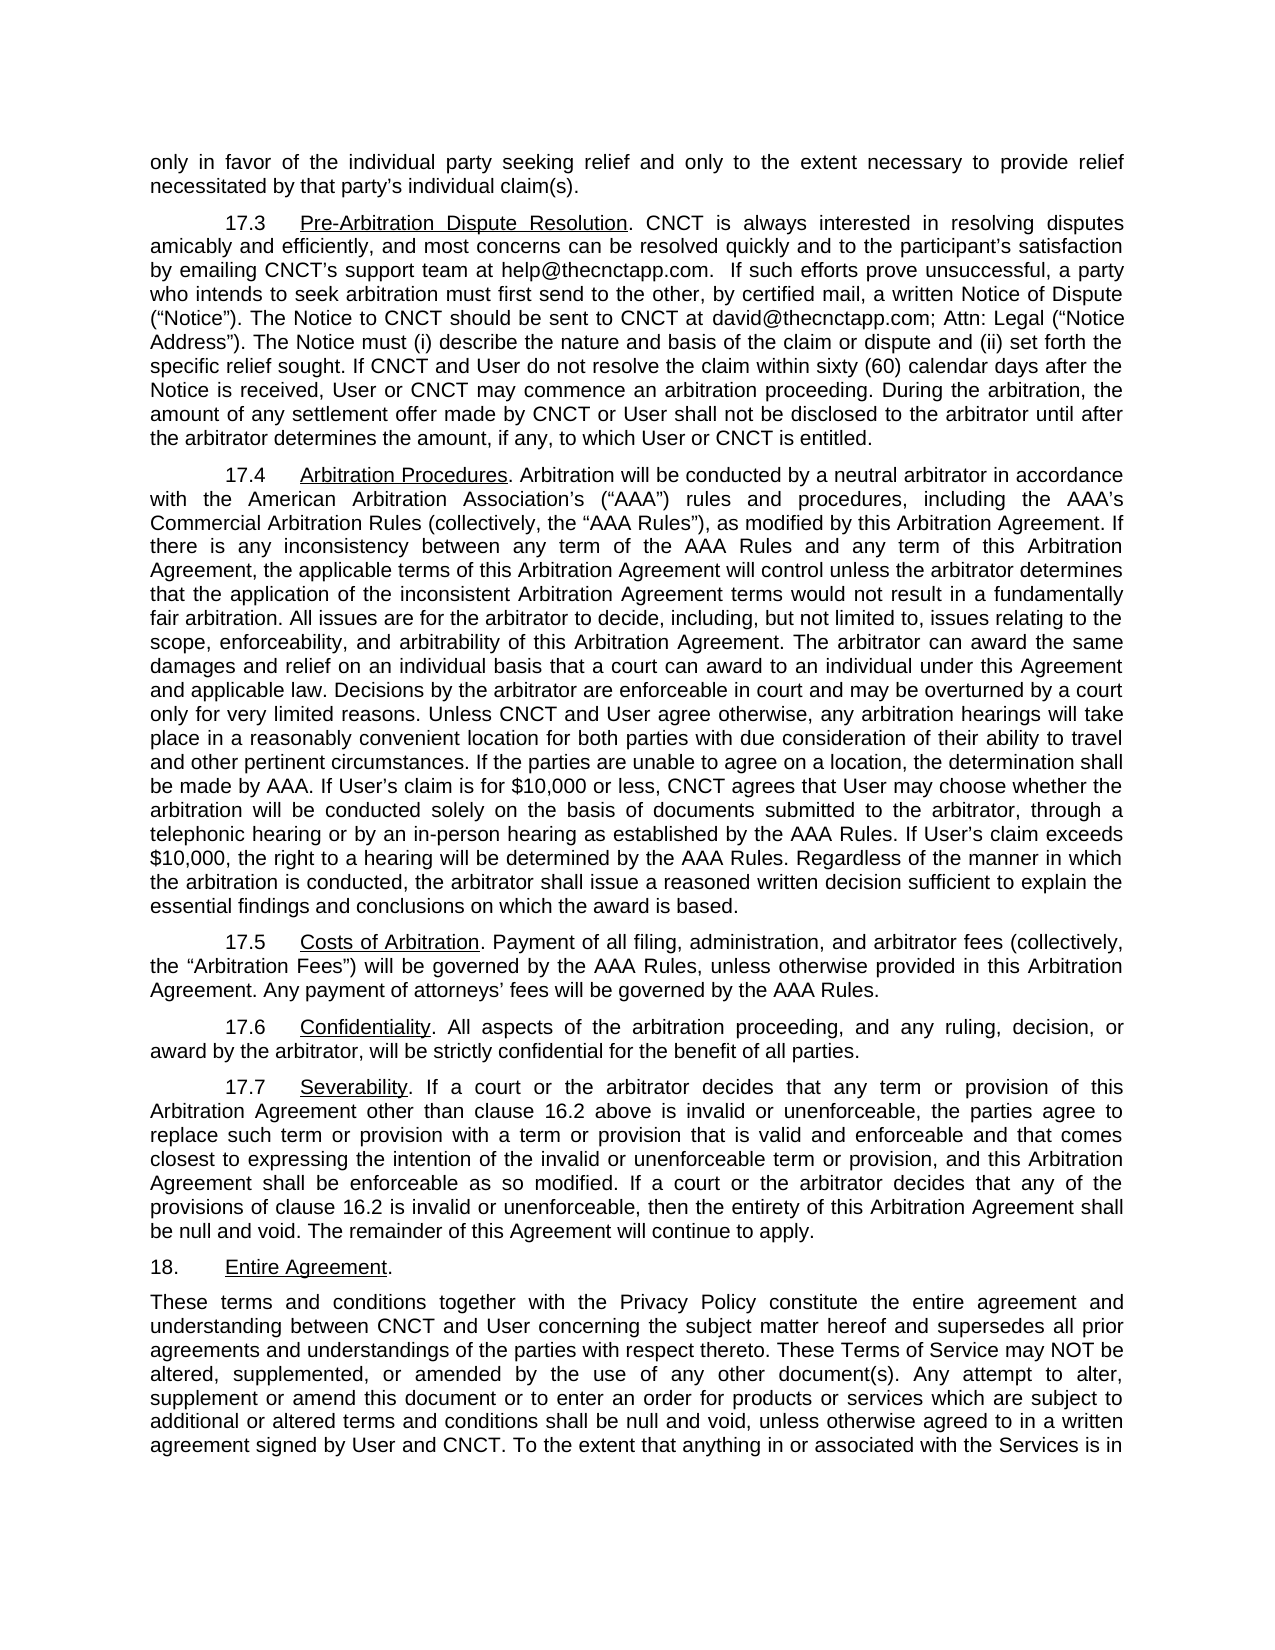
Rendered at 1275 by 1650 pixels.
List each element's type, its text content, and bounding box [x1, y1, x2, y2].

text 17.7 Severability. If a court or the arbitrator decides that any term or provision of this Arbitration Agreement other than clause 16.2 above is invalid or unenforceable, the parties agree to replace such term or provision with a term or provision that is valid and enforceable and that comes closest to expressing the intention of the invalid or unenforceable term or provision, and this Arbitration Agreement shall be enforceable as so modified. If a court or the arbitrator decides that any of the provisions of clause 16.2 is invalid or unenforceable, then the entirety of this Arbitration Agreement shall be null and void. The remainder of this Agreement will continue to apply. [150, 1075, 1125, 1243]
text 18. Entire Agreement. [150, 1255, 1125, 1279]
text 17.4 Arbitration Procedures. Arbitration will be conducted by a neutral arbitrator in accordance with the American Arbitration Association’s (“AAA”) rules and procedures, including the AAA’s Commercial Arbitration Rules (collectively, the “AAA Rules”), as modified by this Arbitration Agreement. If there is any inconsistency between any term of the AAA Rules and any term of this Arbitration Agreement, the applicable terms of this Arbitration Agreement will control unless the arbitrator determines that the application of the inconsistent Arbitration Agreement terms would not result in a fundamentally fair arbitration. All issues are for the arbitrator to decide, including, but not limited to, issues relating to the scope, enforceability, and arbitrability of this Arbitration Agreement. The arbitrator can award the same damages and relief on an individual basis that a court can award to an individual under this Agreement and applicable law. Decisions by the arbitrator are enforceable in court and may be overturned by a court only for very limited reasons. Unless CNCT and User agree otherwise, any arbitration hearings will take place in a reasonably convenient location for both parties with due consideration of their ability to travel and other pertinent circumstances. If the parties are unable to agree on a location, the determination shall be made by AAA. If User’s claim is for $10,000 or less, CNCT agrees that User may choose whether the arbitration will be conducted solely on the basis of documents submitted to the arbitrator, through a telephonic hearing or by an in-person hearing as established by the AAA Rules. If User’s claim exceeds $10,000, the right to a hearing will be determined by the AAA Rules. Regardless of the manner in which the arbitration is conducted, the arbitrator shall issue a reasoned written decision sufficient to explain the essential findings and conclusions on which the award is based. [150, 462, 1125, 918]
text 17.5 Costs of Arbitration. Payment of all filing, administration, and arbitrator fees (collectively, the “Arbitration Fees”) will be governed by the AAA Rules, unless otherwise provided in this Arbitration Agreement. Any payment of attorneys’ fees will be governed by the AAA Rules. [150, 930, 1125, 1002]
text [150, 150, 1125, 198]
text 17.6 Confidentiality. All aspects of the arbitration proceeding, and any ruling, decision, or award by the arbitrator, will be strictly confidential for the benefit of all parties. [150, 1014, 1125, 1062]
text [150, 1289, 1125, 1457]
text 17.3 Pre-Arbitration Dispute Resolution. CNCT is always interested in resolving disputes amicably and efficiently, and most concerns can be resolved quickly and to the participant’s satisfaction by emailing CNCT’s support team at help@thecnctapp.com. If such efforts prove unsuccessful, a party who intends to seek arbitration must first send to the other, by certified mail, a written Notice of Dispute (“Notice”). The Notice to CNCT should be sent to CNCT at david@thecnctapp.com; Attn: Legal (“Notice Address”). The Notice must (i) describe the nature and basis of the claim or dispute and (ii) set forth the specific relief sought. If CNCT and User do not resolve the claim within sixty (60) calendar days after the Notice is received, User or CNCT may commence an arbitration proceeding. During the arbitration, the amount of any settlement offer made by CNCT or User shall not be disclosed to the arbitrator until after the arbitrator determines the amount, if any, to which User or CNCT is entitled. [150, 210, 1125, 450]
